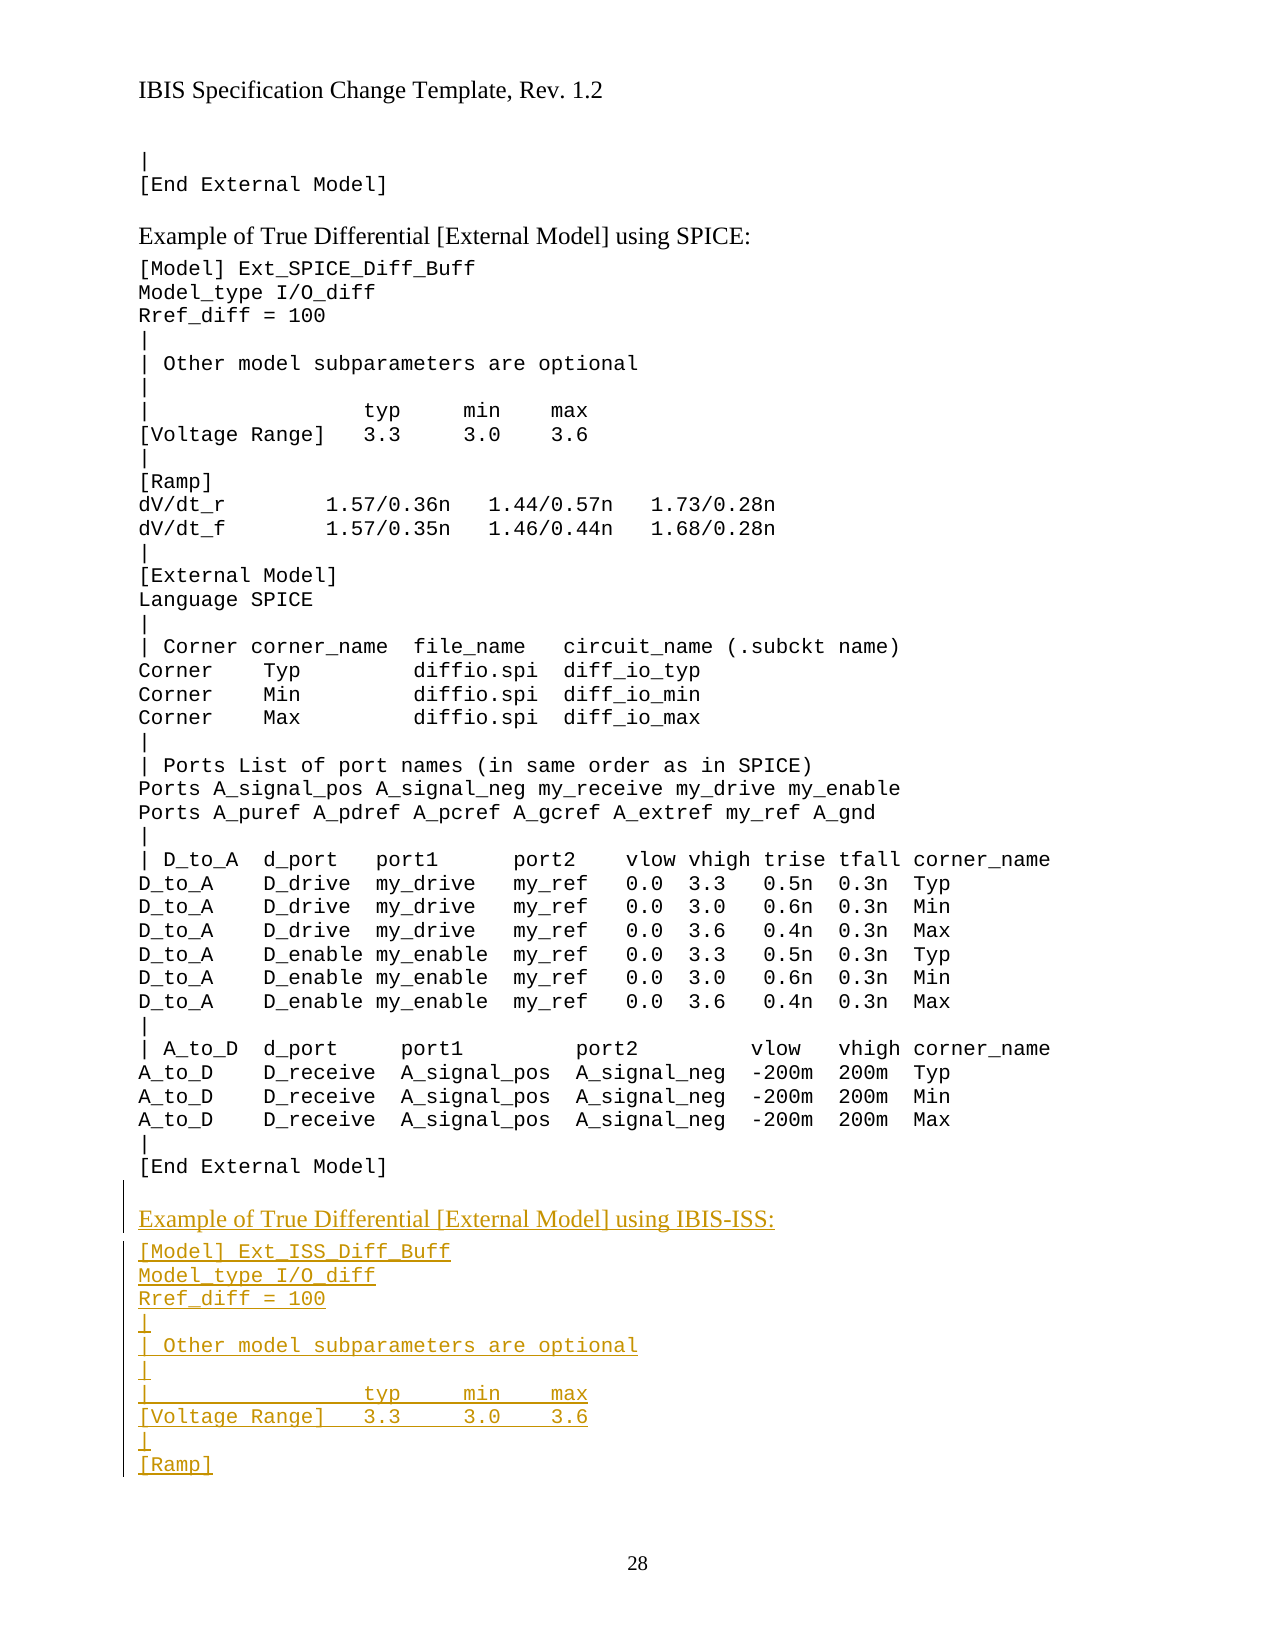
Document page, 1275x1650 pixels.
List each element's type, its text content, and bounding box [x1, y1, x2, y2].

text D_to_A D_drive my_drive my_ref 0.0 3.0 0.6n 0.3n Min [138, 896, 1137, 920]
text [End External Model] [138, 174, 1137, 197]
text A_to_D D_receive A_signal_pos A_signal_neg -200m 200m Max [138, 1109, 1137, 1133]
text D_to_A D_enable my_enable my_ref 0.0 3.3 0.5n 0.3n Typ [138, 944, 1137, 967]
text A_to_D D_receive A_signal_pos A_signal_neg -200m 200m Min [138, 1086, 1137, 1109]
text D_to_A D_enable my_enable my_ref 0.0 3.6 0.4n 0.3n Max [138, 991, 1137, 1015]
text | Ports List of port names (in same order as in SPICE) [138, 754, 1137, 778]
text Corner Max diffio.spi diff_io_max [138, 707, 1137, 731]
text D_to_A D_drive my_drive my_ref 0.0 3.6 0.4n 0.3n Max [138, 920, 1137, 944]
text | [138, 613, 1137, 636]
text | Corner corner_name file_name circuit_name (.subckt name) [138, 636, 1137, 660]
text [Model] Ext_SPICE_Diff_Buff [138, 258, 1137, 282]
text dV/dt_f 1.57/0.35n 1.46/0.44n 1.68/0.28n [138, 518, 1137, 542]
text D_to_A D_enable my_enable my_ref 0.0 3.0 0.6n 0.3n Min [138, 967, 1137, 991]
text Example of True Differential [External Model] using SPICE: [138, 221, 1137, 250]
text | [138, 150, 1137, 174]
text | A_to_D d_port port1 port2 vlow vhigh corner_name [138, 1038, 1137, 1062]
text | [138, 731, 1137, 754]
text | [138, 376, 1137, 400]
text D_to_A D_drive my_drive my_ref 0.0 3.3 0.5n 0.3n Typ [138, 873, 1137, 896]
text [Voltage Range] 3.3 3.0 3.6 [138, 423, 1137, 447]
text Corner Min diffio.spi diff_io_min [138, 684, 1137, 707]
text Language SPICE [138, 589, 1137, 613]
text Model_type I/O_diff [138, 282, 1137, 305]
text | D_to_A d_port port1 port2 vlow vhigh trise tfall corner_name [138, 849, 1137, 873]
text | [138, 447, 1137, 471]
text dV/dt_r 1.57/0.36n 1.44/0.57n 1.73/0.28n [138, 494, 1137, 518]
text | [138, 1015, 1137, 1038]
text A_to_D D_receive A_signal_pos A_signal_neg -200m 200m Typ [138, 1062, 1137, 1086]
text Rref_diff = 100 [138, 305, 1137, 329]
text | typ min max [138, 400, 1137, 423]
text | [138, 329, 1137, 353]
text | Other model subparameters are optional [138, 353, 1137, 376]
text [Ramp] [138, 471, 1137, 494]
text [End External Model] [138, 1157, 1137, 1180]
text | [138, 826, 1137, 849]
text Corner Typ diffio.spi diff_io_typ [138, 660, 1137, 684]
text | [138, 1133, 1137, 1157]
text | [138, 542, 1137, 565]
text [External Model] [138, 565, 1137, 589]
text Ports A_puref A_pdref A_pcref A_gcref A_extref my_ref A_gnd [138, 802, 1137, 826]
text Ports A_signal_pos A_signal_neg my_receive my_drive my_enable [138, 778, 1137, 802]
